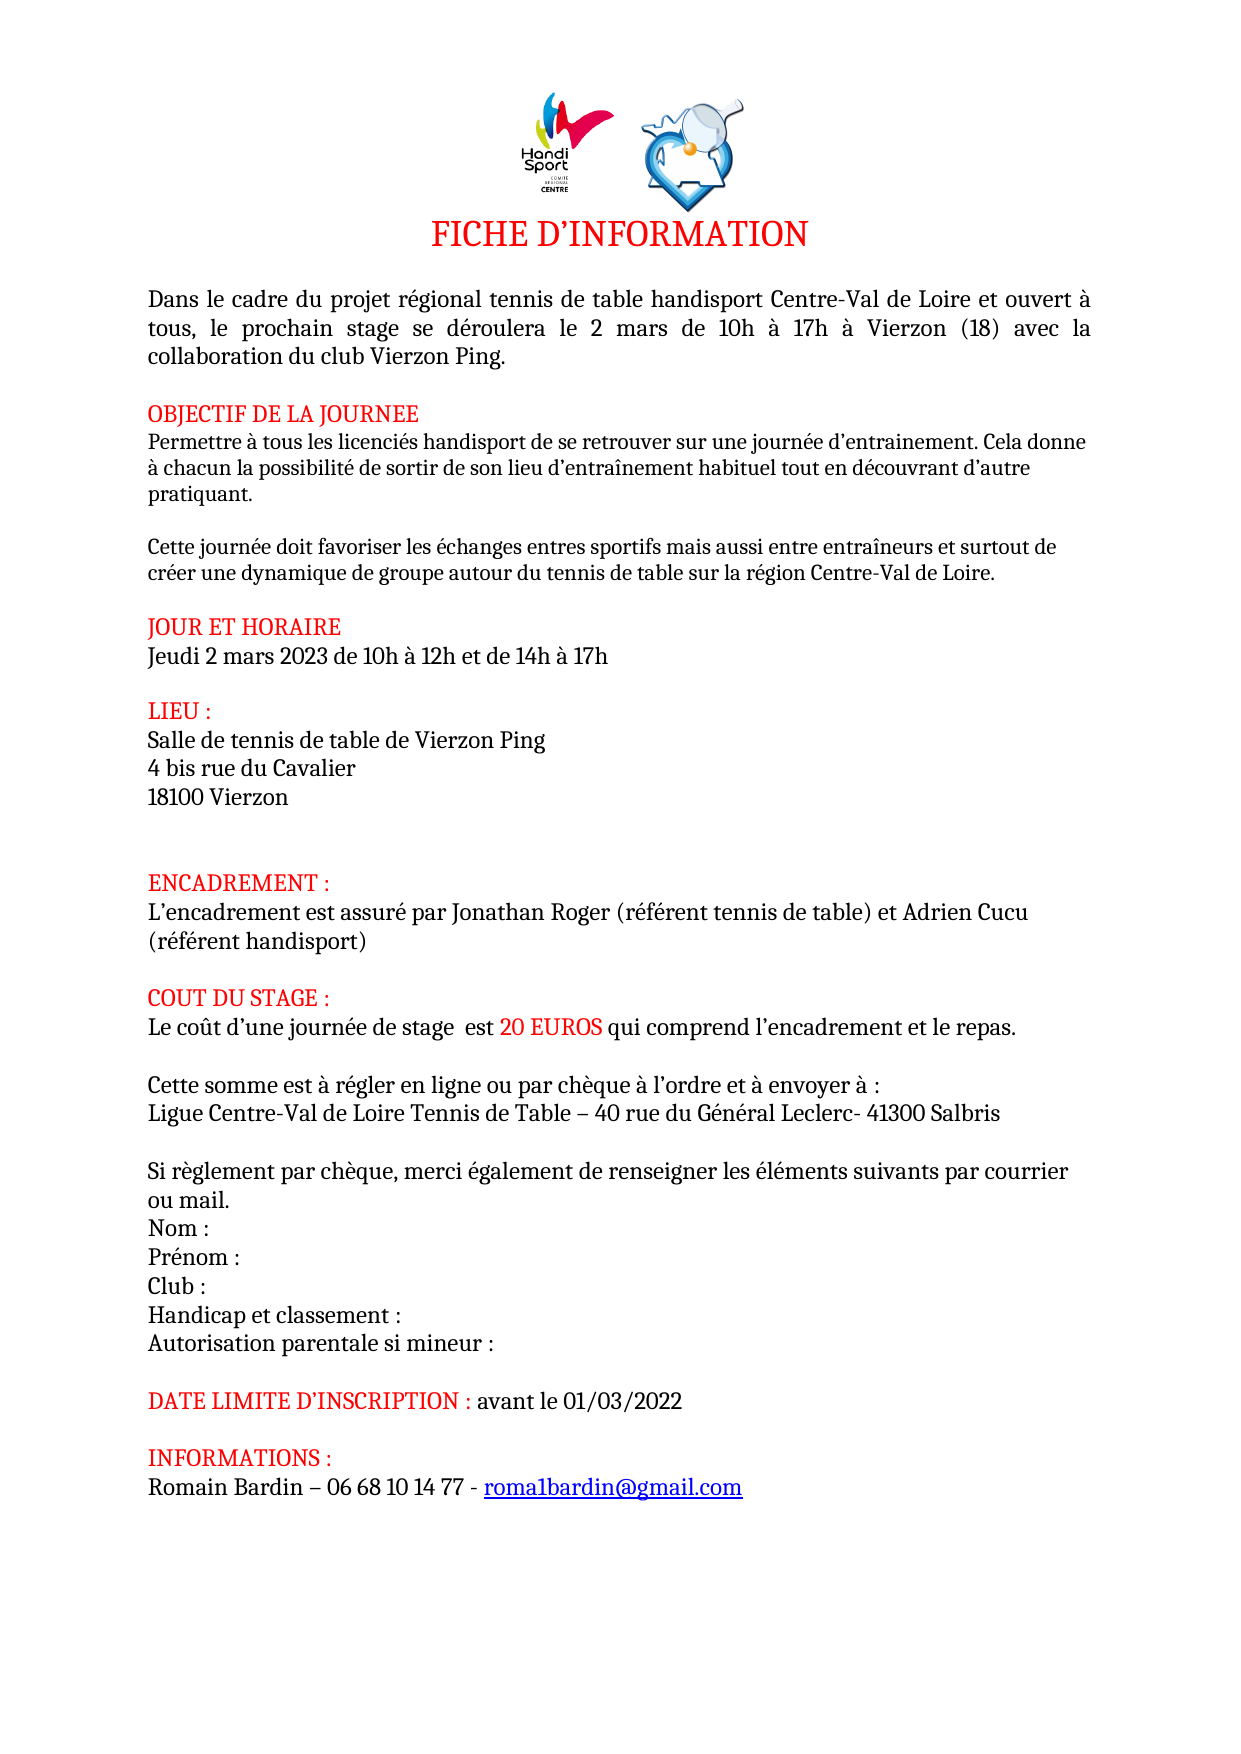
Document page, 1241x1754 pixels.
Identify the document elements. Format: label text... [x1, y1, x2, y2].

text Cette journée doit favoriser les échanges entres sportifs mais aussi entre entraîneurs et surtout de créer une dynamique de groupe autour du tennis de table sur la région Centre-Val de Loire. [148, 534, 1093, 587]
text Salle de tennis de table de Vierzon Ping [148, 726, 1093, 754]
text 4 bis rue du Cavalier [148, 754, 1093, 783]
text Dans le cadre du projet régional tennis de table handisport Centre-Val de Loire et ouvert à tous, le prochain stage se déroulera le 2 mars de 10h à 17h à Vierzon (18) avec la collaboration du club Vierzon Ping. [148, 285, 1093, 371]
text Cette somme est à régler en ligne ou par chèque à l’ordre et à envoyer à : [148, 1071, 1093, 1099]
text INFORMATIONS : [148, 1444, 1093, 1473]
text DATE LIMITE D’INSCRIPTION : avant le 01/03/2022 [148, 1387, 1093, 1416]
text COUT DU STAGE : [148, 984, 1093, 1013]
text Prénom : [148, 1243, 1093, 1272]
text ENCADREMENT : [148, 869, 1093, 898]
text Autorisation parentale si mineur : [148, 1329, 1093, 1358]
text Jeudi 2 mars 2023 de 10h à 12h et de 14h à 17h [148, 642, 1093, 670]
text Club : [148, 1272, 1093, 1301]
text Handicap et classement : [148, 1301, 1093, 1329]
text Ligue Centre-Val de Loire Tennis de Table – 40 rue du Général Leclerc- 41300 Salbris [148, 1099, 1093, 1128]
text FICHE D’INFORMATION [148, 213, 1093, 256]
text Si règlement par chèque, merci également de renseigner les éléments suivants par courrier ou mail. [148, 1157, 1093, 1214]
text Nom : [148, 1214, 1093, 1243]
picture [495, 73, 746, 213]
text OBJECTIF DE LA JOURNEE [148, 400, 1093, 428]
text LIEU : [148, 697, 1093, 726]
text Le coût d’une journée de stage est 20 EUROS qui comprend l’encadrement et le repas. [148, 1013, 1093, 1042]
text 18100 Vierzon [148, 783, 1093, 812]
text L’encadrement est assuré par Jonathan Roger (référent tennis de table) et Adrien Cucu (référent handisport) [148, 898, 1093, 956]
text JOUR ET HORAIRE [148, 613, 1093, 642]
text Romain Bardin – 06 68 10 14 77 - roma1bardin@gmail.com [148, 1473, 1093, 1502]
text Permettre à tous les licenciés handisport de se retrouver sur une journée d’entrainement. Cela donne à chacun la possibilité de sortir de son lieu d’entraînement habituel tout en découvrant d’autre pratiquant. [148, 428, 1093, 507]
